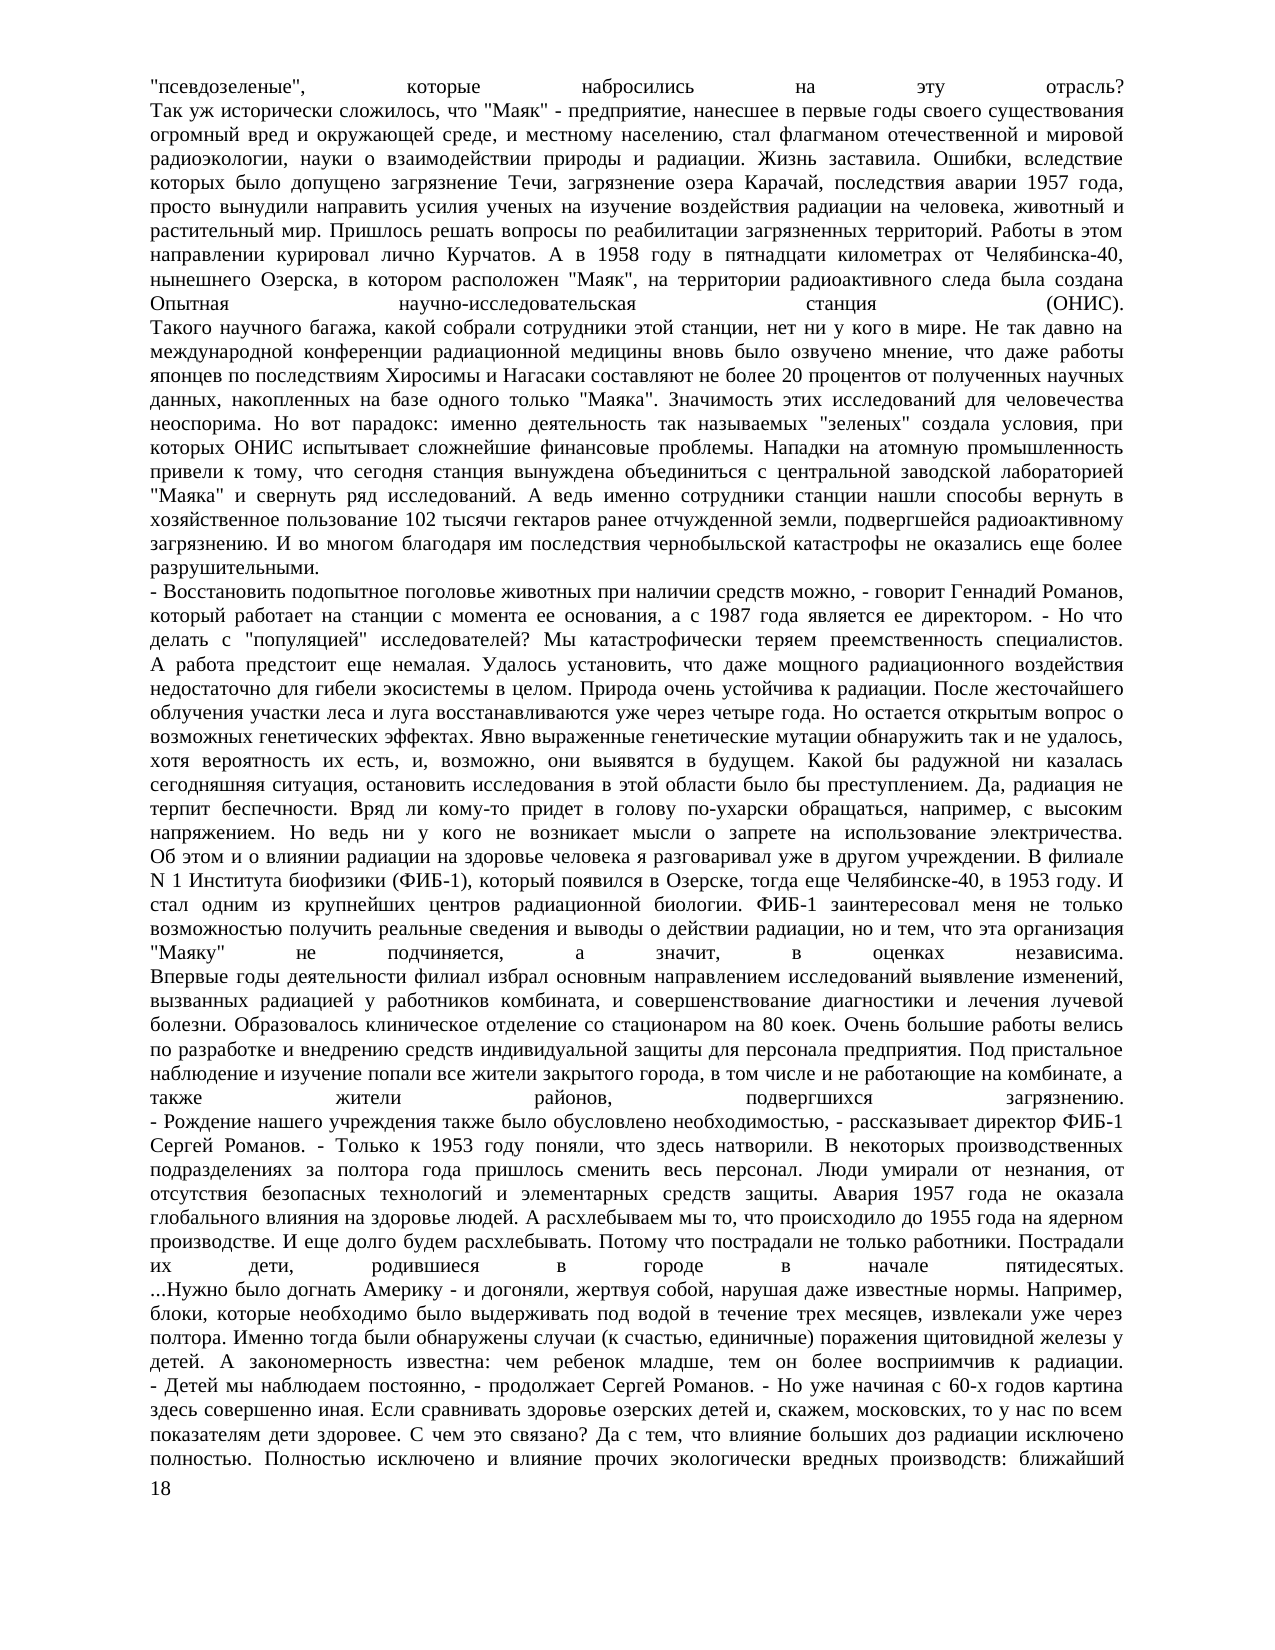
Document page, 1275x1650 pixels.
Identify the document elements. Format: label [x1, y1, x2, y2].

text [150, 74, 1125, 1469]
